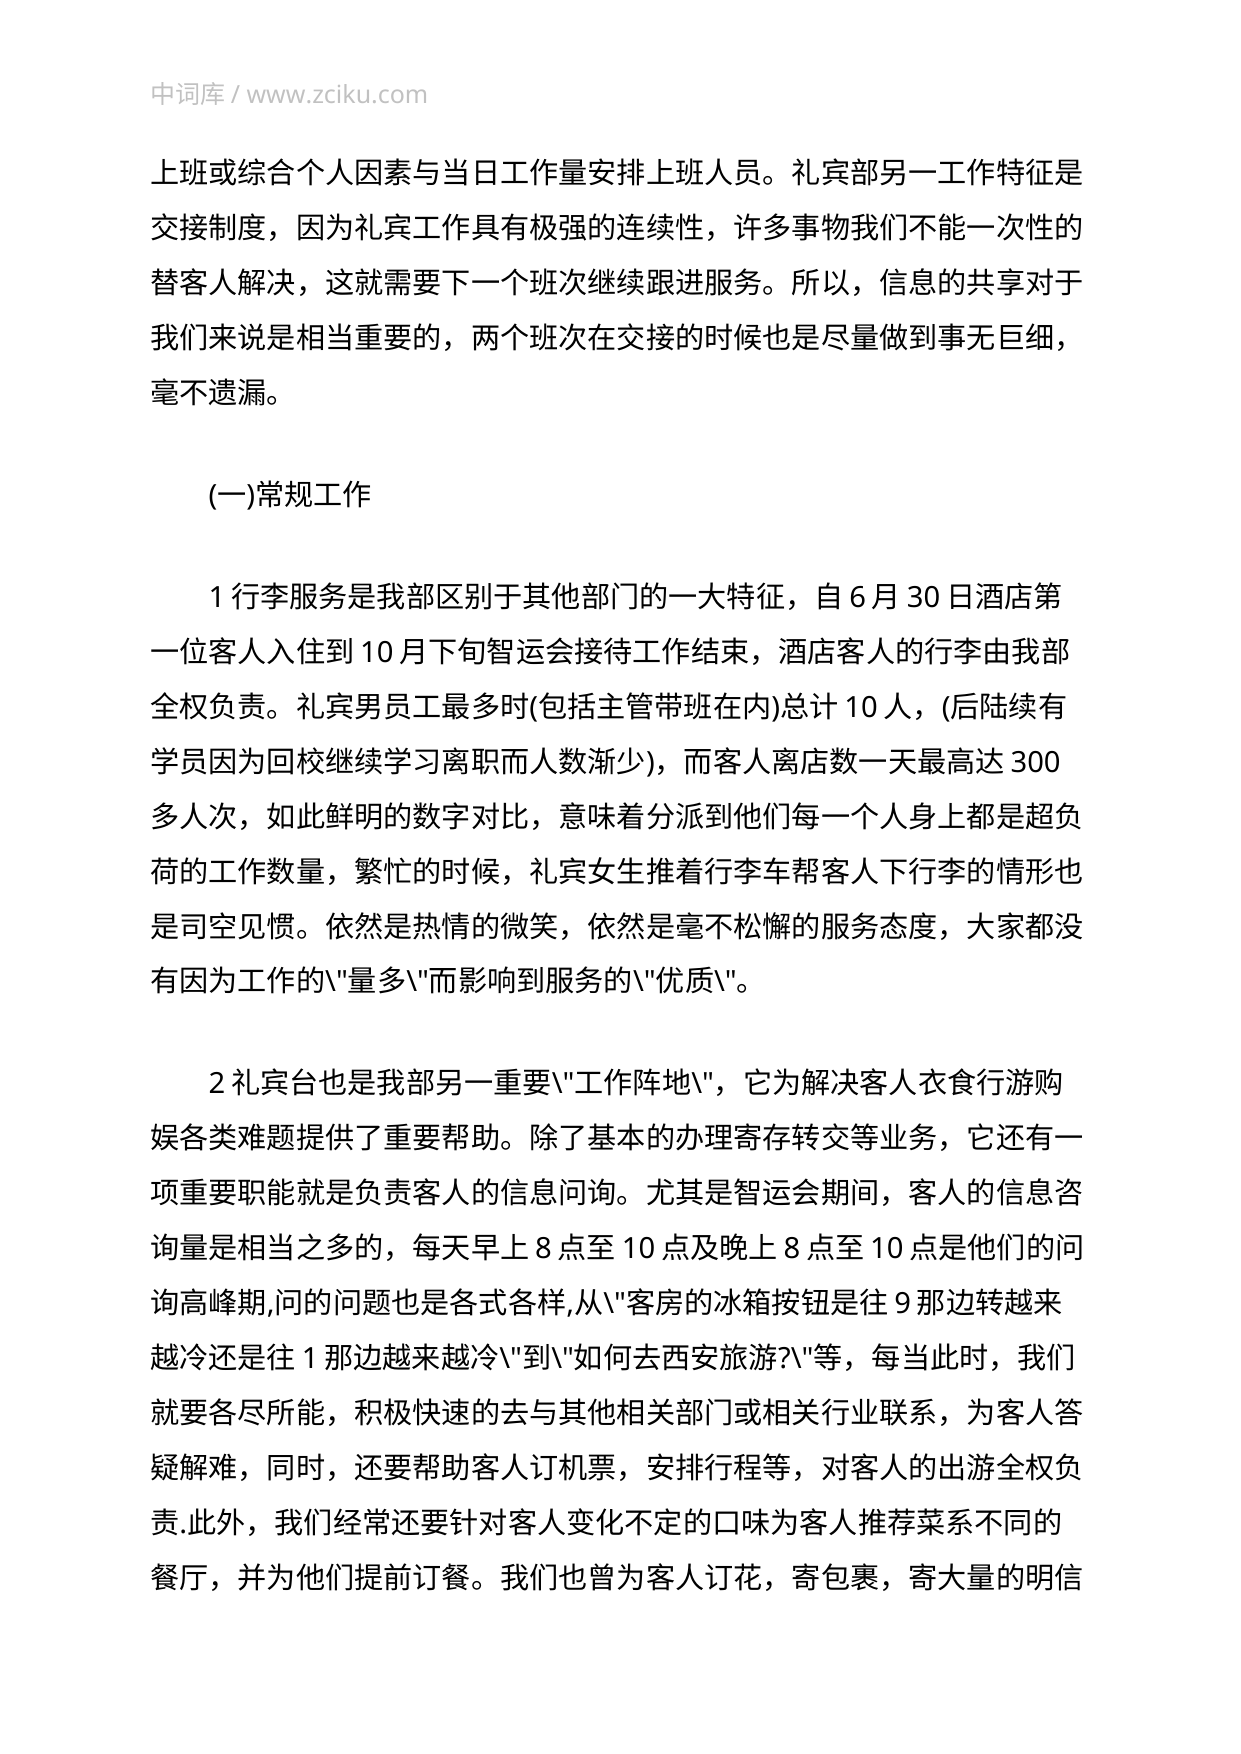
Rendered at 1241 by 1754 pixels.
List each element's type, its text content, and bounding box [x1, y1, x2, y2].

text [150, 1060, 1090, 1597]
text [150, 150, 1090, 412]
text (一)常规工作 [150, 471, 1090, 514]
text 1行李服务是我部区别于其他部门的一大特征，自6月30日酒店第一位客人入住到10月下旬智运会接待工作结束，酒店客人的行李由我部全权负责。礼宾男员工最多时(包括主管带班在内)总计10人，(后陆续有学员因为回校继续学习离职而人数渐少)，而客人离店数一天最高达300多人次，如此鲜明的数字对比，意味着分派到他们每一个人身上都是超负荷的工作数量，繁忙的时候，礼宾女生推着行李车帮客人下行李的情形也是司空见惯。依然是热情的微笑，依然是毫不松懈的服务态度，大家都没有因为工作的\"量多\"而影响到服务的\"优质\"。 [150, 573, 1090, 1000]
